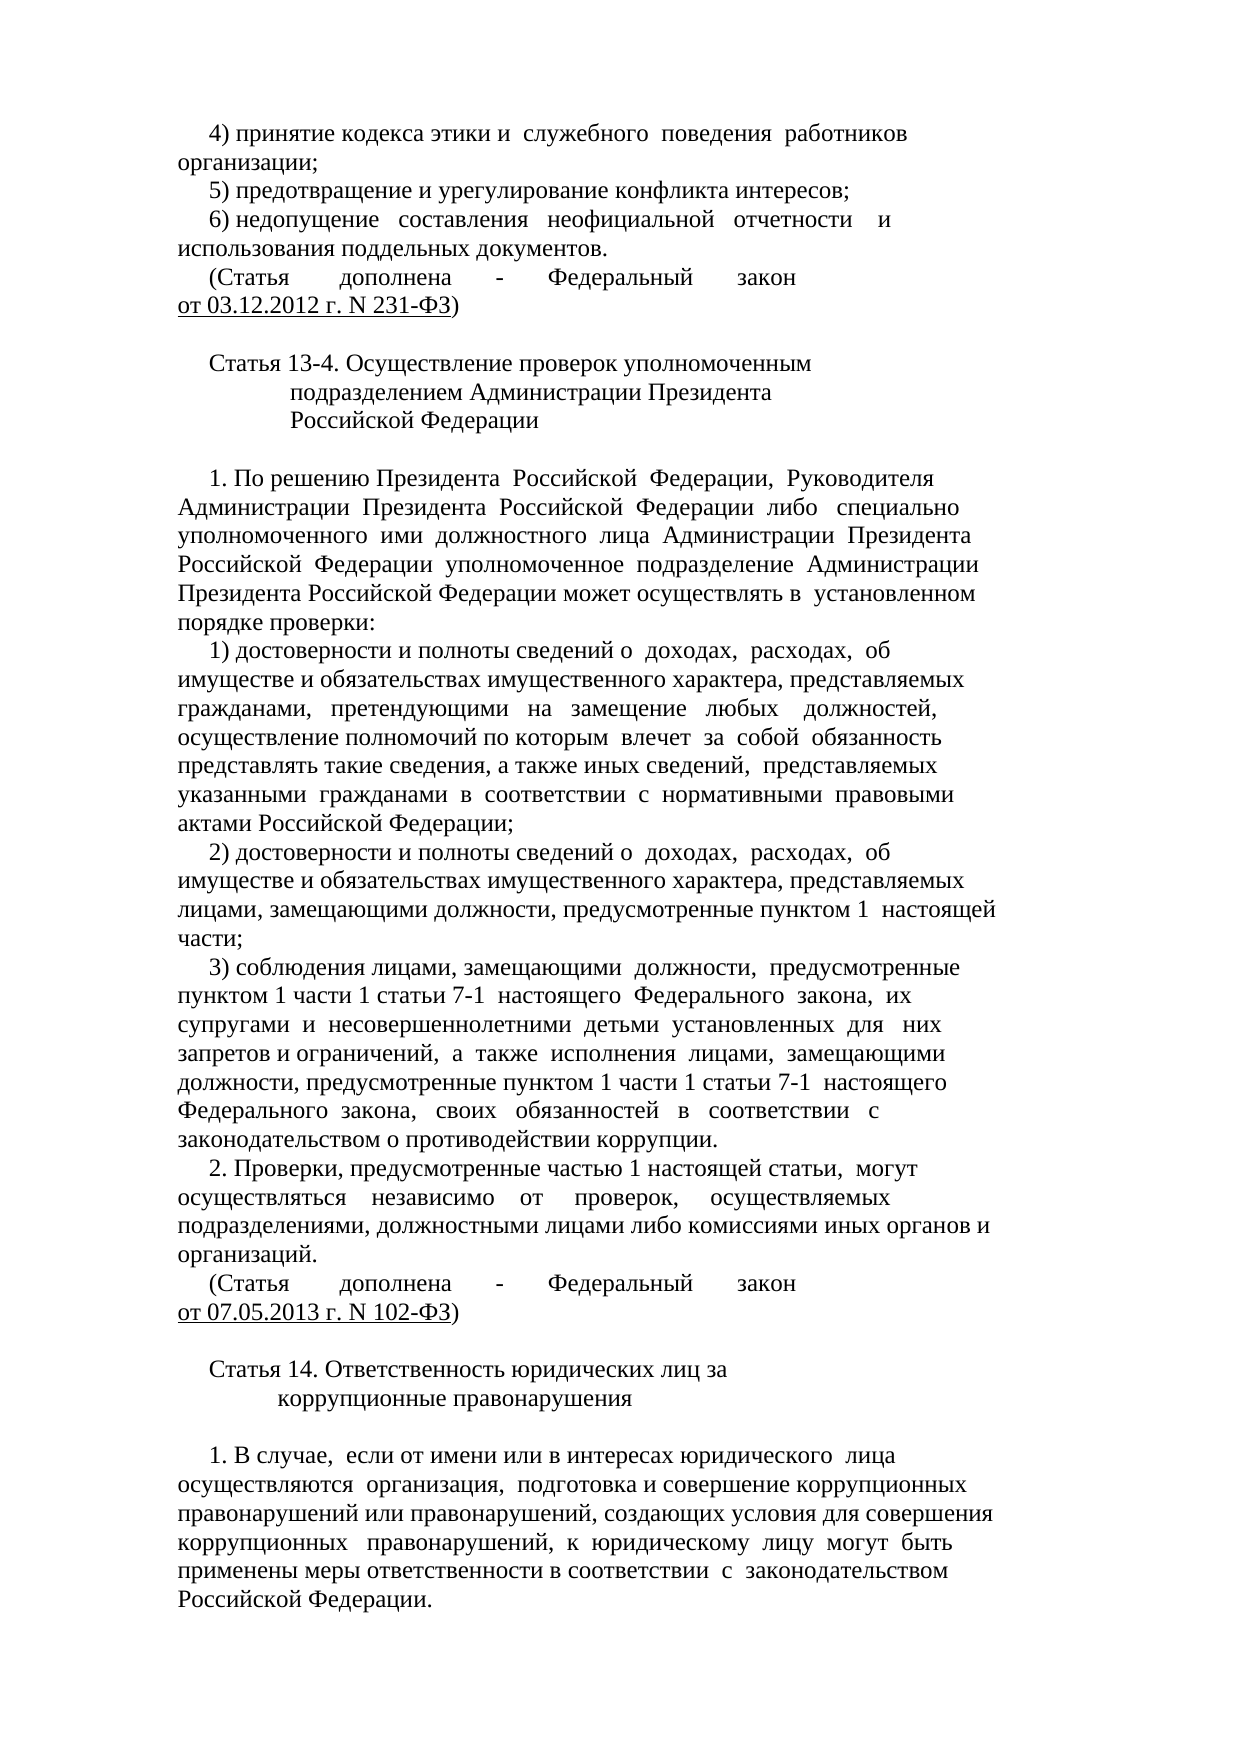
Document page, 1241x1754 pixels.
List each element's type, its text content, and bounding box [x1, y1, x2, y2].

text Статья 14. Ответственность юридических лиц за [177, 1354, 1152, 1383]
text имуществе и обязательствах имущественного характера, представляемых [177, 866, 1152, 894]
text осуществляются организация, подготовка и совершение коррупционных [177, 1469, 1152, 1498]
text Администрации Президента Российской Федерации либо специально [177, 492, 1152, 521]
text порядке проверки: [177, 607, 1152, 636]
text организации; [177, 147, 1152, 176]
text актами Российской Федерации; [177, 808, 1152, 837]
text указанными гражданами в соответствии с нормативными правовыми [177, 779, 1152, 808]
text законодательством о противодействии коррупции. [177, 1124, 1152, 1153]
text подразделениями, должностными лицами либо комиссиями иных органов и [177, 1211, 1152, 1239]
text 1. В случае, если от имени или в интересах юридического лица [177, 1441, 1152, 1469]
text Президента Российской Федерации может осуществлять в установленном [177, 578, 1152, 607]
text подразделением Администрации Президента [177, 377, 1152, 406]
text 1) достоверности и полноты сведений о доходах, расходах, об [177, 636, 1152, 664]
text запретов и ограничений, а также исполнения лицами, замещающими [177, 1038, 1152, 1067]
text 1. По решению Президента Российской Федерации, Руководителя [177, 463, 1152, 492]
text 6) недопущение составления неофициальной отчетности и [177, 204, 1152, 233]
text 4) принятие кодекса этики и служебного поведения работников [177, 118, 1152, 147]
text использования поддельных документов. [177, 233, 1152, 262]
text Федерального закона, своих обязанностей в соответствии с [177, 1096, 1152, 1124]
text от 03.12.2012 г. N 231-ФЗ) [177, 291, 1152, 319]
text представлять такие сведения, а также иных сведений, представляемых [177, 751, 1152, 779]
text осуществление полномочий по которым влечет за собой обязанность [177, 722, 1152, 751]
text коррупционные правонарушения [177, 1383, 1152, 1412]
text лицами, замещающими должности, предусмотренные пунктом 1 настоящей [177, 894, 1152, 923]
text применены меры ответственности в соответствии с законодательством [177, 1556, 1152, 1584]
text от 07.05.2013 г. N 102-ФЗ) [177, 1297, 1152, 1326]
text части; [177, 923, 1152, 952]
text Российской Федерации. [177, 1584, 1152, 1613]
text имуществе и обязательствах имущественного характера, представляемых [177, 664, 1152, 693]
text 5) предотвращение и урегулирование конфликта интересов; [177, 176, 1152, 204]
text 2. Проверки, предусмотренные частью 1 настоящей статьи, могут [177, 1153, 1152, 1182]
text организаций. [177, 1239, 1152, 1268]
text 2) достоверности и полноты сведений о доходах, расходах, об [177, 837, 1152, 866]
text супругами и несовершеннолетними детьми установленных для них [177, 1009, 1152, 1038]
text осуществляться независимо от проверок, осуществляемых [177, 1182, 1152, 1211]
text гражданами, претендующими на замещение любых должностей, [177, 693, 1152, 722]
text коррупционных правонарушений, к юридическому лицу могут быть [177, 1527, 1152, 1556]
text правонарушений или правонарушений, создающих условия для совершения [177, 1498, 1152, 1527]
text (Статья дополнена - Федеральный закон [177, 262, 1152, 291]
text Российской Федерации [177, 406, 1152, 434]
text 3) соблюдения лицами, замещающими должности, предусмотренные [177, 952, 1152, 981]
text уполномоченного ими должностного лица Администрации Президента [177, 521, 1152, 549]
text (Статья дополнена - Федеральный закон [177, 1268, 1152, 1297]
text должности, предусмотренные пунктом 1 части 1 статьи 7-1 настоящего [177, 1067, 1152, 1096]
text Российской Федерации уполномоченное подразделение Администрации [177, 549, 1152, 578]
text пунктом 1 части 1 статьи 7-1 настоящего Федерального закона, их [177, 981, 1152, 1009]
text Статья 13-4. Осуществление проверок уполномоченным [177, 348, 1152, 377]
